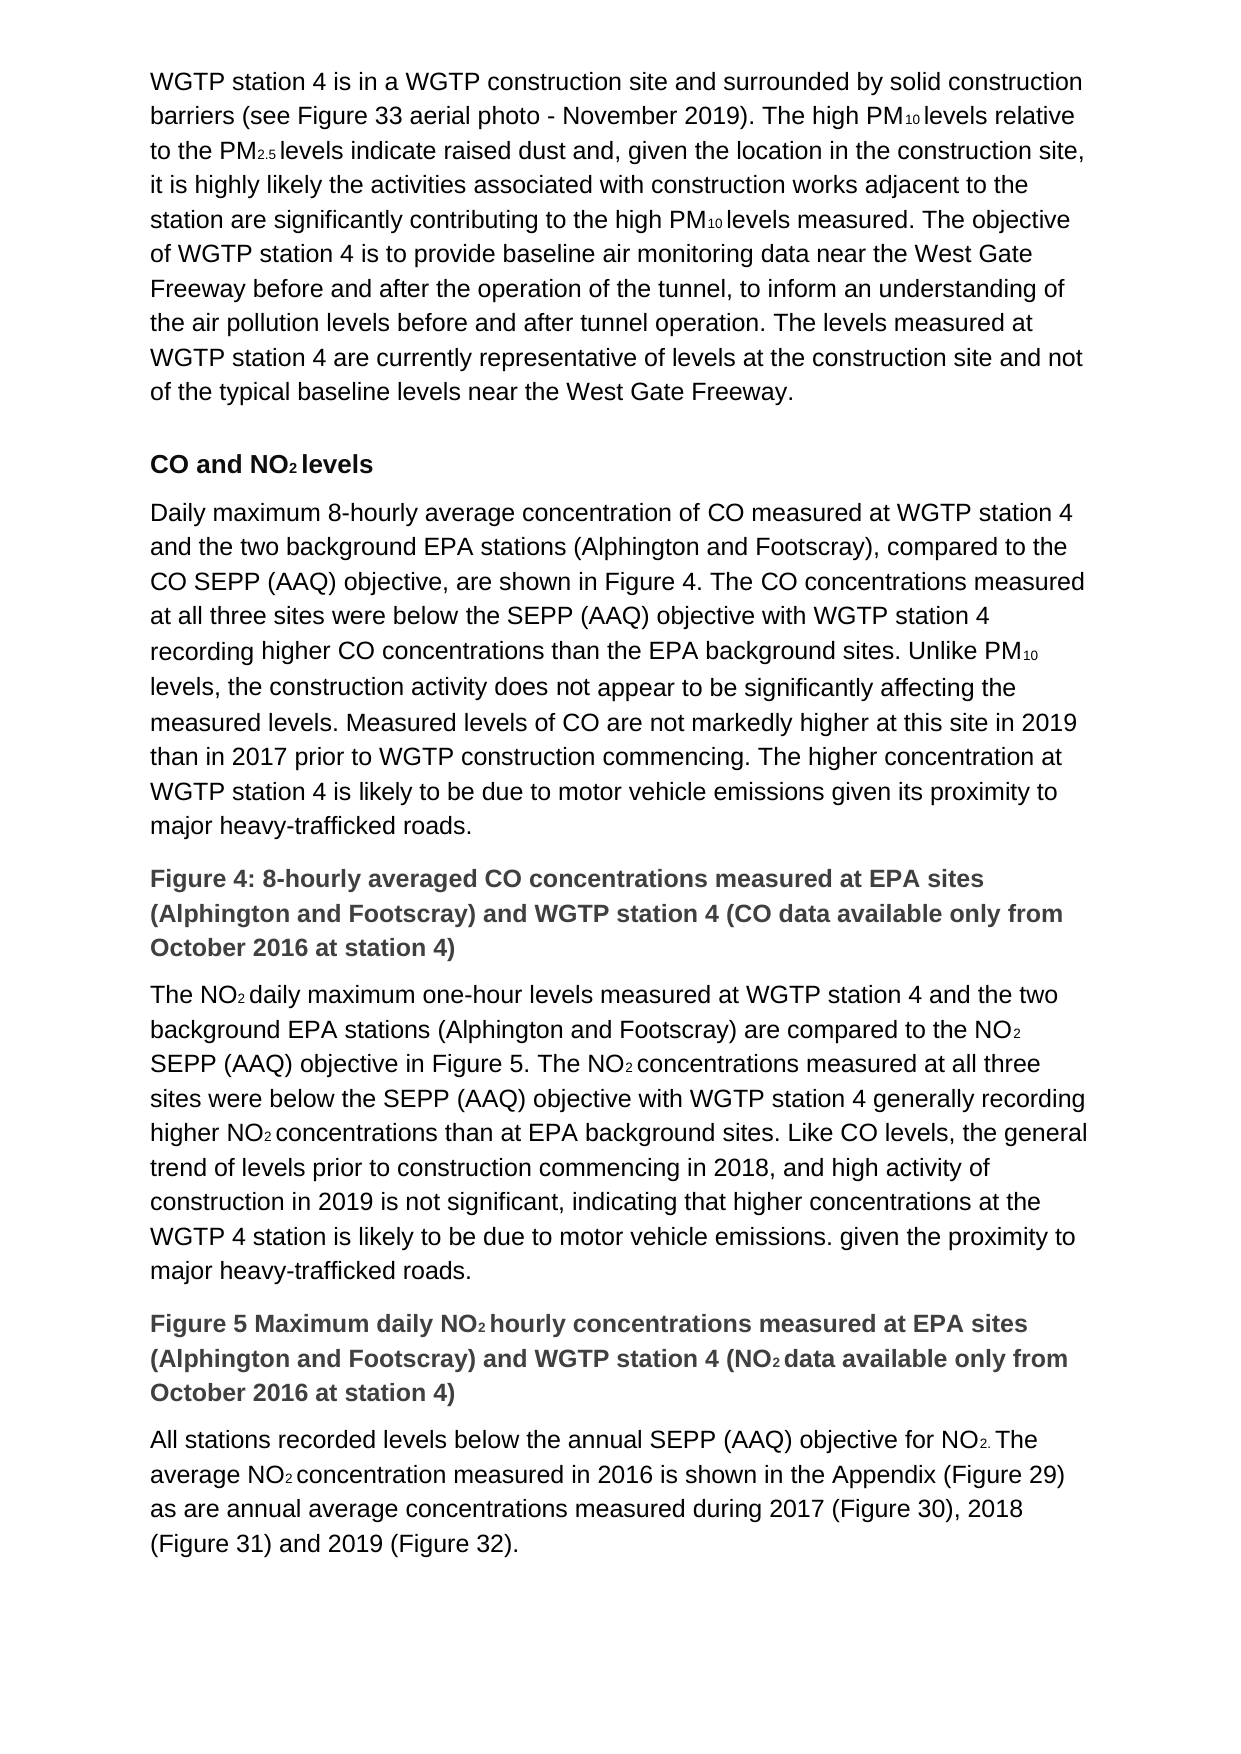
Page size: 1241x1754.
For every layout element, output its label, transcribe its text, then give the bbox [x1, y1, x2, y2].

text The NO2 daily maximum one-hour levels measured at WGTP station 4 and the two background EPA stations (Alphington and Footscray) are compared to the NO2 SEPP (AAQ) objective in Figure 5. The NO2 concentrations measured at all three sites were below the SEPP (AAQ) objective with WGTP station 4 generally recording higher NO2 concentrations than at EPA background sites. Like CO levels, the general trend of levels prior to construction commencing in 2018, and high activity of construction in 2019 is not significant, indicating that higher concentrations at the WGTP 4 station is likely to be due to motor vehicle emissions. given the proximity to major heavy-trafficked roads. [150, 980, 1090, 1285]
subtitle CO and NO2 levels [150, 449, 1090, 479]
text WGTP station 4 is in a WGTP construction site and surrounded by solid construction barriers (see Figure 33 aerial photo - November 2019). The high PM10 levels relative to the PM2.5 levels indicate raised dust and, given the location in the construction site, it is highly likely the activities associated with construction works adjacent to the station are significantly contributing to the high PM10 levels measured. The objective of WGTP station 4 is to provide baseline air monitoring data near the West Gate Freeway before and after the operation of the tunnel, to inform an understanding of the air pollution levels before and after tunnel operation. The levels measured at WGTP station 4 are currently representative of levels at the construction site and not of the typical baseline levels near the West Gate Freeway. [150, 67, 1090, 406]
text All stations recorded levels below the annual SEPP (AAQ) objective for NO2. The average NO2 concentration measured in 2016 is shown in the Appendix (Figure 29) as are annual average concentrations measured during 2017 (Figure 30), 2018 (Figure 31) and 2019 (Figure 32). [150, 1425, 1090, 1557]
subtitle Figure 5 Maximum daily NO2 hourly concentrations measured at EPA sites (Alphington and Footscray) and WGTP station 4 (NO2 data available only from October 2016 at station 4) [150, 1309, 1090, 1407]
text Daily maximum 8-hourly average concentration of CO measured at WGTP station 4 and the two background EPA stations (Alphington and Footscray), compared to the CO SEPP (AAQ) objective, are shown in Figure 4. The CO concentrations measured at all three sites were below the SEPP (AAQ) objective with WGTP station 4 recording higher CO concentrations than the EPA background sites. Unlike PM10 levels, the construction activity does not appear to be significantly affecting the measured levels. Measured levels of CO are not markedly higher at this site in 2019 than in 2017 prior to WGTP construction commencing. The higher concentration at WGTP station 4 is likely to be due to motor vehicle emissions given its proximity to major heavy-trafficked roads. [150, 497, 1090, 840]
subtitle Figure 4: 8-hourly averaged CO concentrations measured at EPA sites (Alphington and Footscray) and WGTP station 4 (CO data available only from October 2016 at station 4) [150, 864, 1090, 962]
